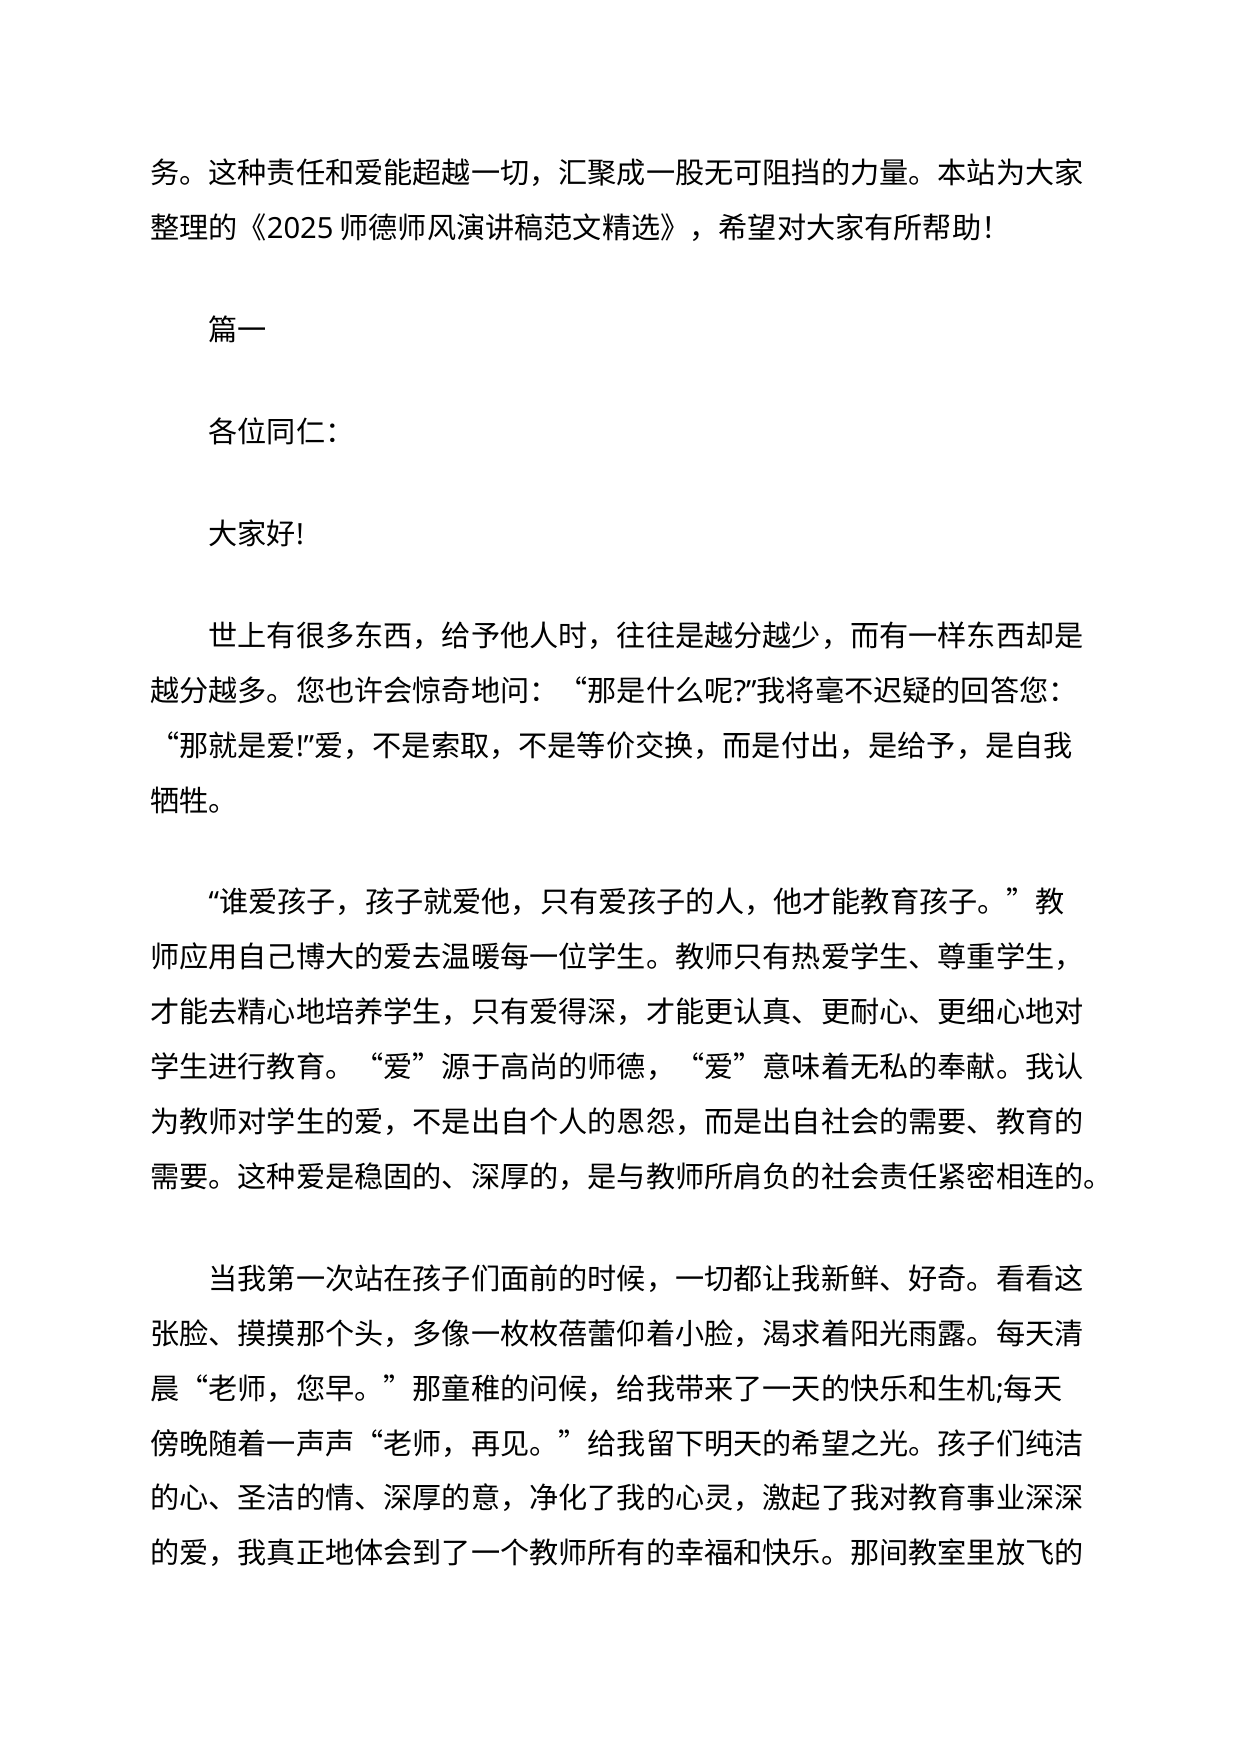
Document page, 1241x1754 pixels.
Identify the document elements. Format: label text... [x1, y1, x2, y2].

text 各位同仁： [150, 409, 1090, 451]
text 篇一 [150, 307, 1090, 349]
text “谁爱孩子，孩子就爱他，只有爱孩子的人，他才能教育孩子。”教师应用自己博大的爱去温暖每一位学生。教师只有热爱学生、尊重学生，才能去精心地培养学生，只有爱得深，才能更认真、更耐心、更细心地对学生进行教育。“爱”源于高尚的师德，“爱”意味着无私的奉献。我认为教师对学生的爱，不是出自个人的恩怨，而是出自社会的需要、教育的需要。这种爱是稳固的、深厚的，是与教师所肩负的社会责任紧密相连的。 [150, 879, 1090, 1196]
text 大家好! [150, 510, 1090, 553]
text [150, 150, 1090, 247]
text 世上有很多东西，给予他人时，往往是越分越少，而有一样东西却是越分越多。您也许会惊奇地问：“那是什么呢?”我将毫不迟疑的回答您：“那就是爱!”爱，不是索取，不是等价交换，而是付出，是给予，是自我牺牲。 [150, 612, 1090, 819]
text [150, 1255, 1090, 1572]
